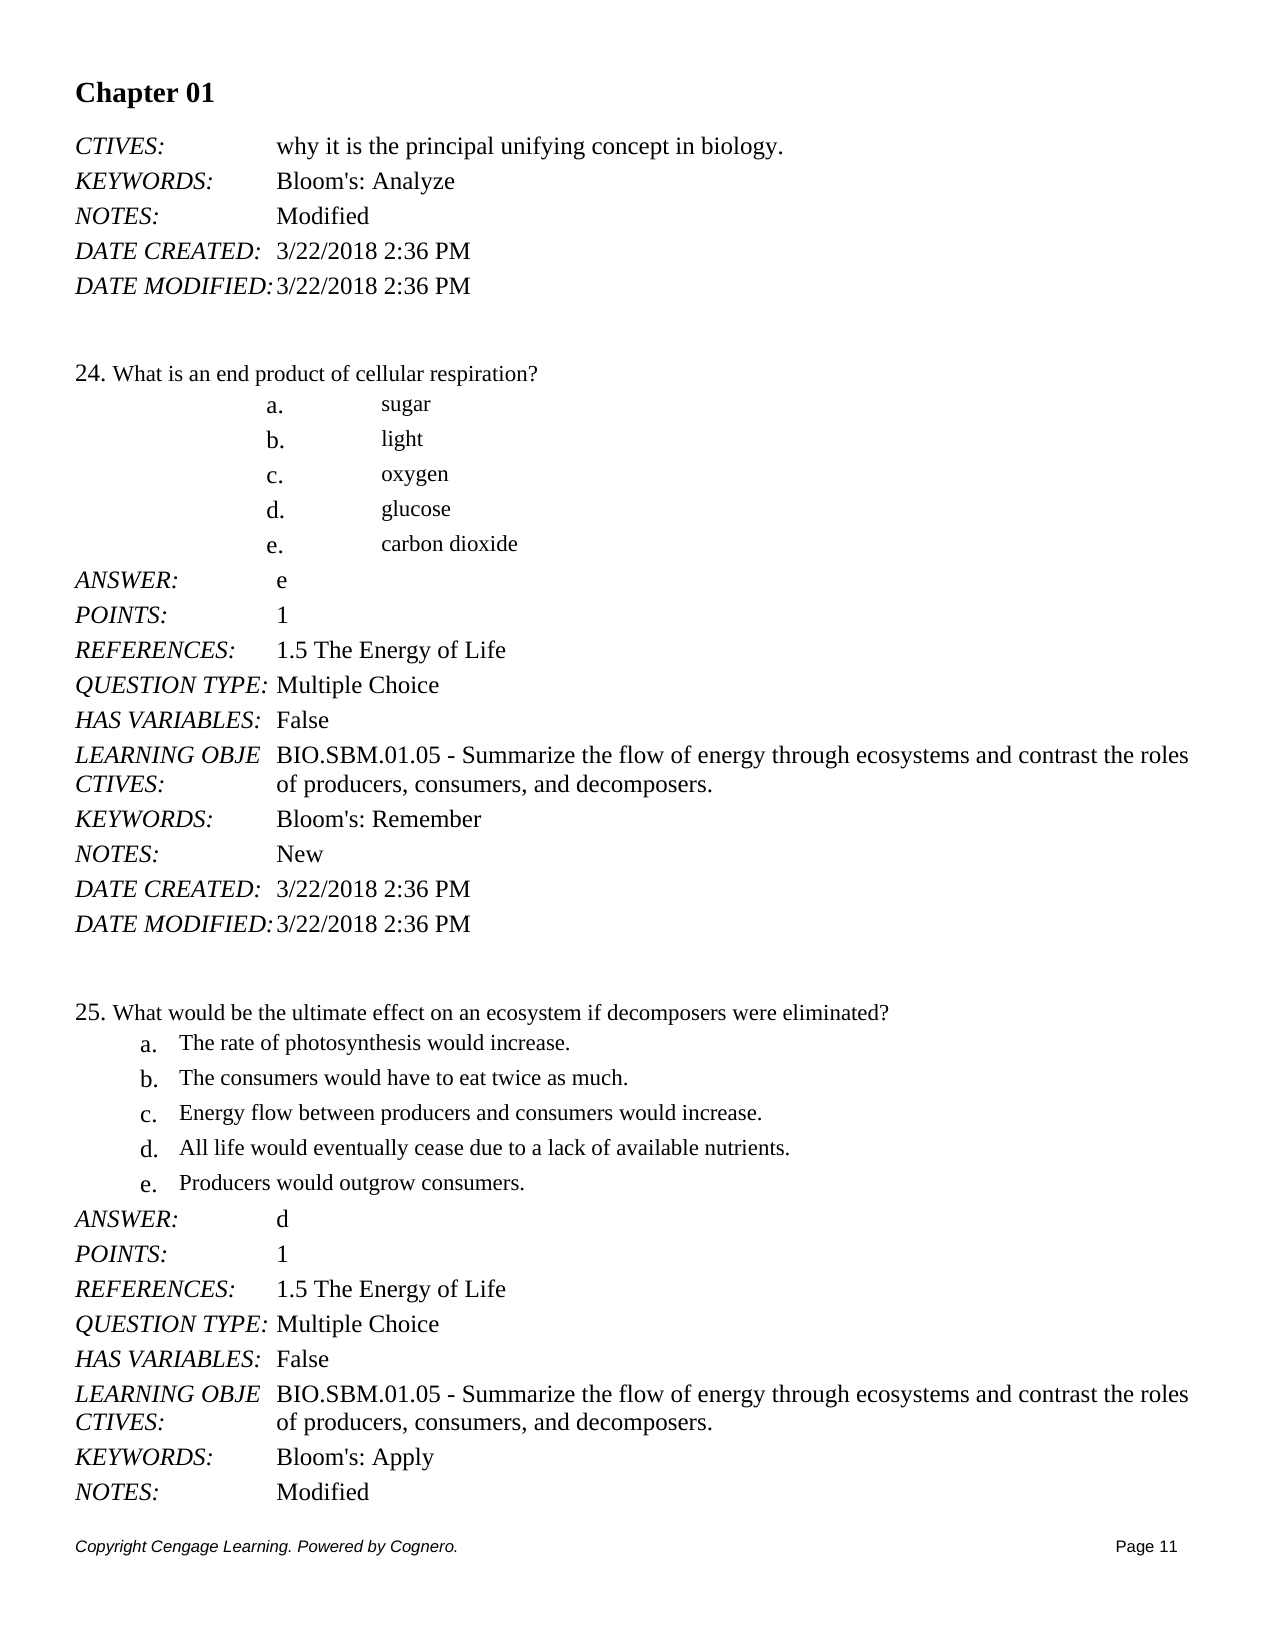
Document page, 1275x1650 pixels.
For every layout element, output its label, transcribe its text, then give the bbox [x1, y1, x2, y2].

table_header 24. What is an end product of cellular respiration? [75, 359, 1200, 970]
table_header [75, 997, 1200, 1509]
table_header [75, 128, 1200, 332]
